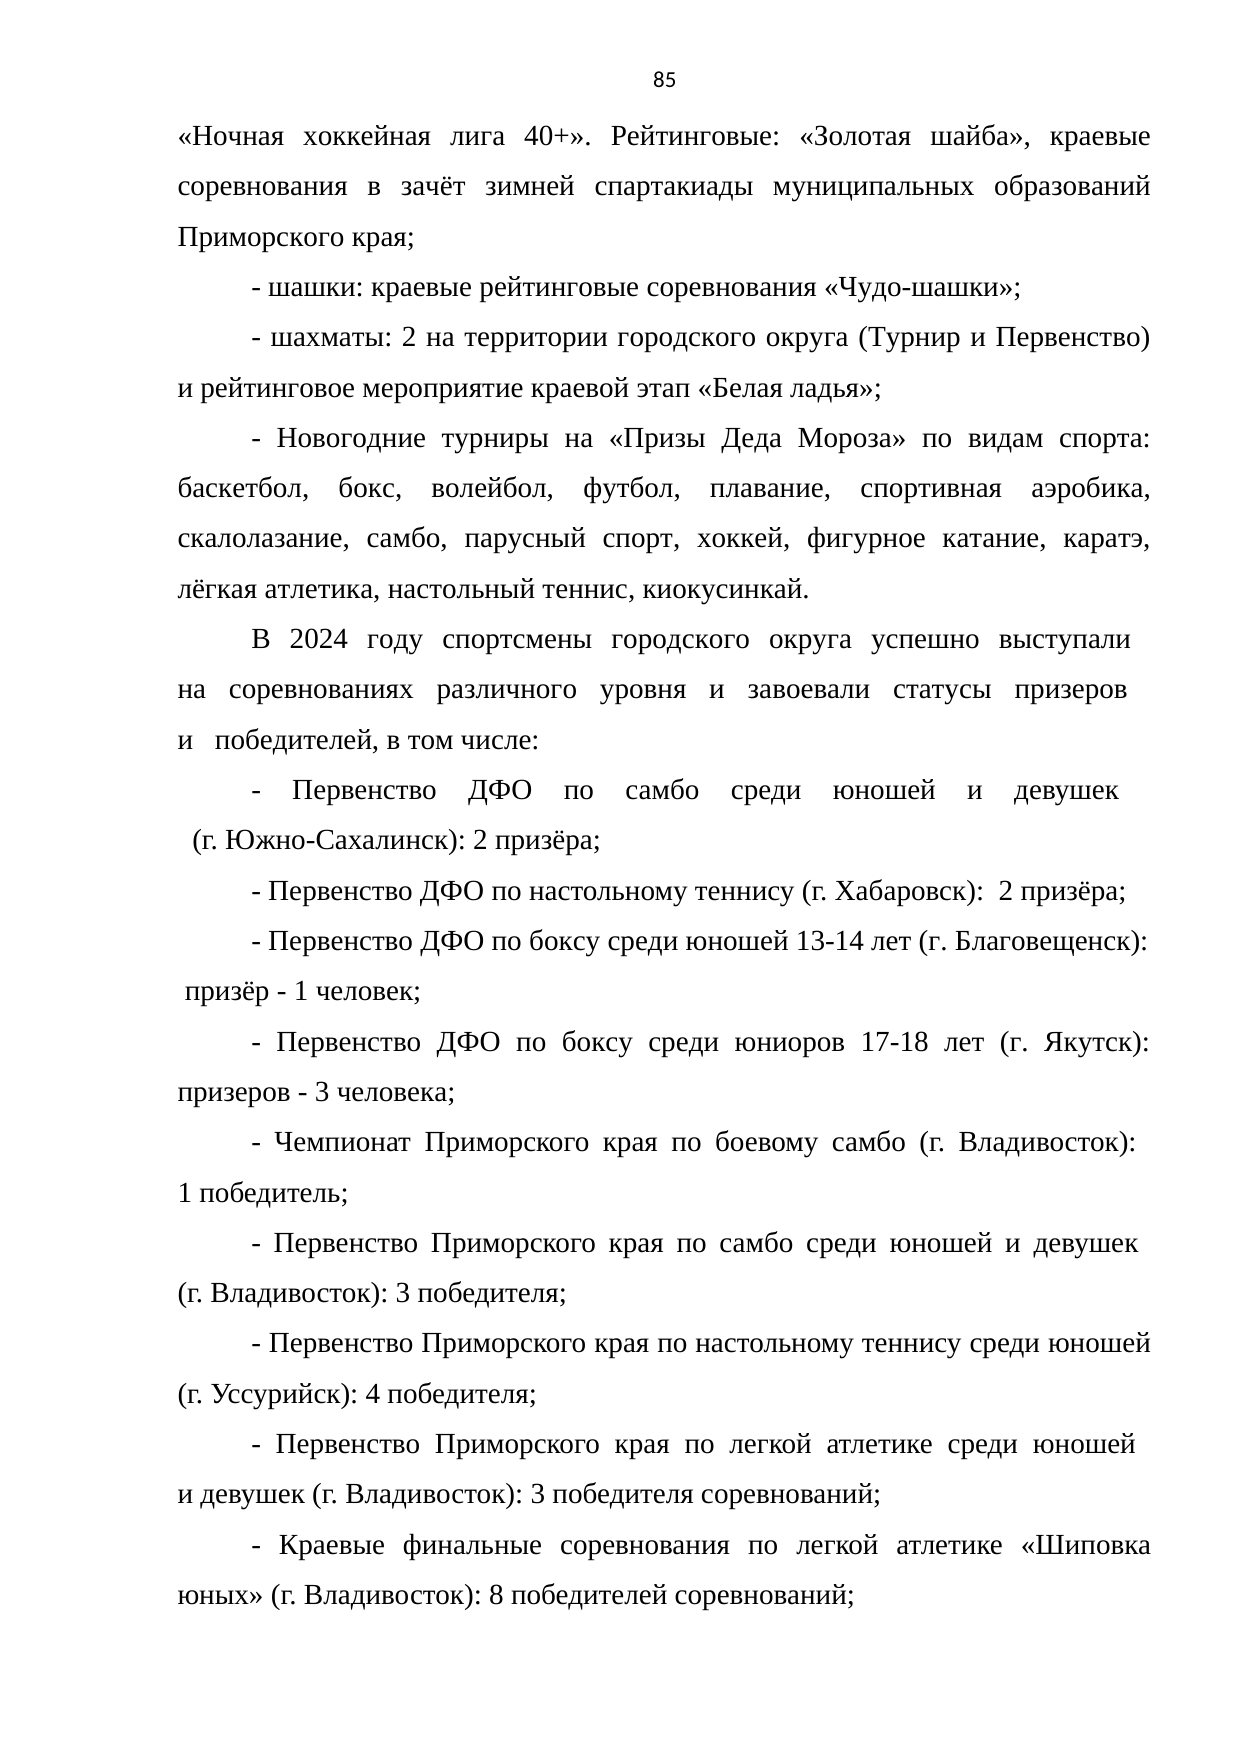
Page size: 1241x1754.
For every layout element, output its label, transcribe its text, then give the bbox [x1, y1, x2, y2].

text В 2024 году спортсмены городского округа успешно выступали на соревнованиях различного уровня и завоевали статусы призеров и победителей, в том числе: [177, 621, 1152, 755]
list - Первенство ДФО по самбо среди юношей и девушек (г. Южно-Сахалинск): 2 призёра; [192, 772, 1152, 856]
text - Первенство Приморского края по легкой атлетике среди юношей и девушек (г. Владивосток): 3 победителя соревнований; [177, 1426, 1152, 1510]
text - шахматы: 2 на территории городского округа (Турнир и Первенство) и рейтинговое мероприятие краевой этап «Белая ладья»; [177, 319, 1152, 403]
text - Новогодние турниры на «Призы Деда Мороза» по видам спорта: баскетбол, бокс, волейбол, футбол, плавание, спортивная аэробика, скалолазание, самбо, парусный спорт, хоккей, фигурное катание, каратэ, лёгкая атлетика, настольный теннис, киокусинкай. [177, 420, 1152, 604]
text призёр - 1 человек; [177, 973, 1152, 1007]
text - Краевые финальные соревнования по легкой атлетике «Шиповка юных» (г. Владивосток): 8 победителей соревнований; [177, 1527, 1152, 1611]
text - Чемпионат Приморского края по боевому самбо (г. Владивосток): 1 победитель; [177, 1124, 1152, 1208]
text - шашки: краевые рейтинговые соревнования «Чудо-шашки»; [177, 269, 1152, 303]
list - Первенство ДФО по настольному теннису (г. Хабаровск): 2 призёра; [192, 873, 1152, 906]
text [177, 118, 1152, 252]
text - Первенство Приморского края по самбо среди юношей и девушек (г. Владивосток): 3 победителя; [177, 1225, 1152, 1309]
list - Первенство ДФО по боксу среди юношей 13-14 лет (г. Благовещенск): [251, 923, 1152, 957]
text - Первенство Приморского края по настольному теннису среди юношей (г. Уссурийск): 4 победителя; [177, 1326, 1152, 1409]
text - Первенство ДФО по боксу среди юниоров 17-18 лет (г. Якутск): призеров - 3 человека; [177, 1024, 1152, 1108]
